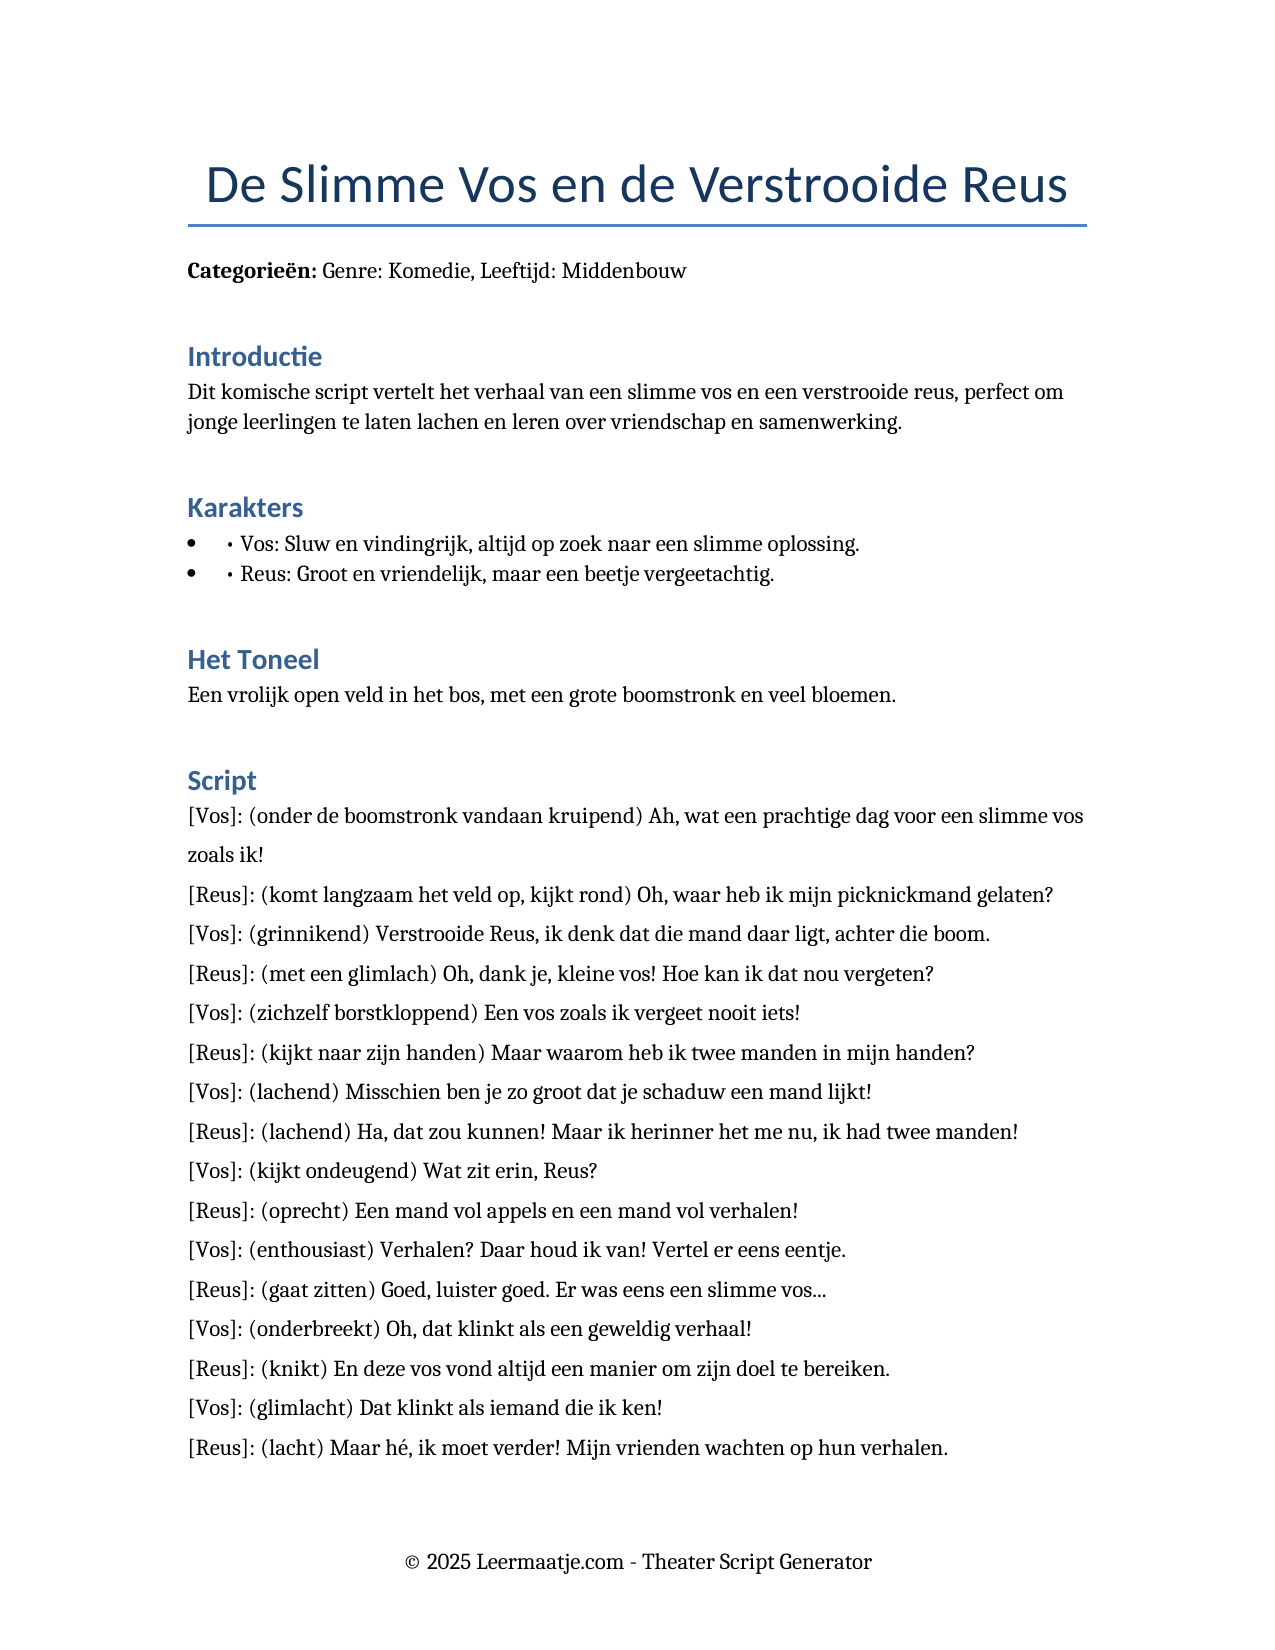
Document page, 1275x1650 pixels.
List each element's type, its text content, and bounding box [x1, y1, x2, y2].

subtitle Karakters [187, 489, 1087, 525]
subtitle Introductie [187, 338, 1087, 374]
title De Slimme Vos en de Verstrooide Reus [187, 150, 1087, 227]
subtitle Het Toneel [187, 641, 1087, 676]
text Dit komische script vertelt het verhaal van een slimme vos en een verstrooide reus, perfect om jonge leerlingen te laten lachen en leren over vriendschap en samenwerking. [187, 379, 1087, 436]
subtitle Script [187, 762, 1087, 797]
text Een vrolijk open veld in het bos, met een grote boomstronk en veel bloemen. [187, 682, 1087, 708]
list • Reus: Groot en vriendelijk, maar een beetje vergeetachtig. [187, 561, 1087, 587]
list • Vos: Sluw en vindingrijk, altijd op zoek naar een slimme oplossing. [187, 530, 1087, 557]
text Categorieën: Genre: Komedie, Leeftijd: Middenbouw [187, 258, 1087, 284]
